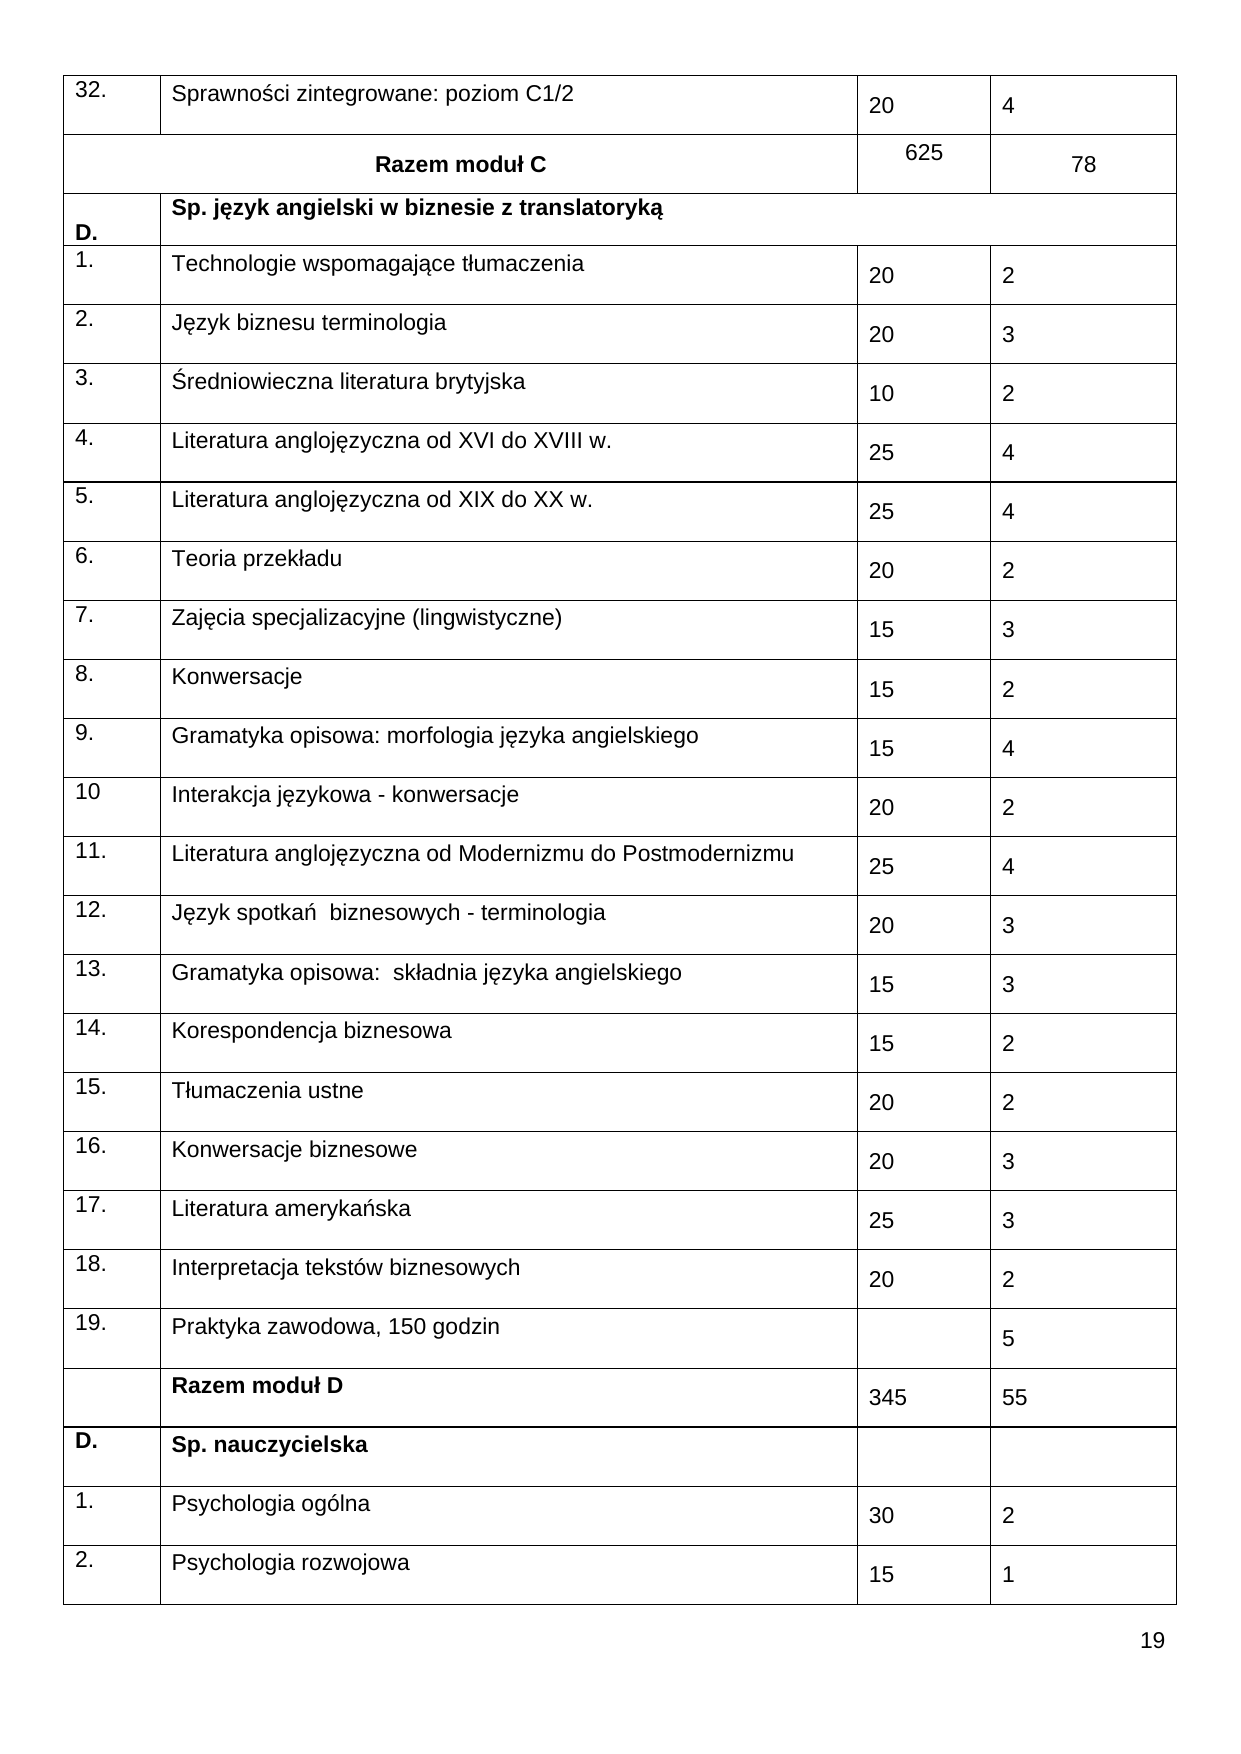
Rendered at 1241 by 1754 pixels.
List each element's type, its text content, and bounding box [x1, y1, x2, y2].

table_cell Język spotkań biznesowych - terminologia [161, 896, 857, 954]
table_cell 20 [858, 542, 990, 599]
table_cell 2 [991, 1073, 1176, 1131]
table_cell 9. [64, 719, 160, 777]
table_cell 3 [991, 896, 1176, 954]
table_cell Konwersacje biznesowe [161, 1132, 857, 1190]
table_cell 3 [991, 305, 1176, 363]
table_cell 1. [64, 1487, 160, 1544]
table_cell 1 [991, 1546, 1176, 1604]
table_cell Sp. język angielski w biznesie z translatoryką [161, 194, 1176, 245]
table_cell 7. [64, 601, 160, 659]
table_cell 15 [858, 601, 990, 659]
table_cell 4 [991, 424, 1176, 481]
table_cell 8. [64, 660, 160, 718]
table_cell 20 [858, 1073, 990, 1131]
table_cell 18. [64, 1250, 160, 1308]
table_cell 20 [858, 1132, 990, 1190]
table_cell 15 [858, 955, 990, 1013]
table_cell 2. [64, 1546, 160, 1604]
table_cell 78 [991, 135, 1176, 193]
table_cell 13. [64, 955, 160, 1013]
table_cell Korespondencja biznesowa [161, 1014, 857, 1072]
table_cell 3 [991, 1132, 1176, 1190]
table_cell 25 [858, 837, 990, 895]
table_cell 4 [991, 483, 1176, 541]
table_cell 5 [991, 1309, 1176, 1367]
table_cell 4 [991, 76, 1176, 134]
table_cell 6. [64, 542, 160, 599]
table_cell [858, 1309, 990, 1367]
table_cell Interpretacja tekstów biznesowych [161, 1250, 857, 1308]
table_cell 15 [858, 719, 990, 777]
table_cell Psychologia rozwojowa [161, 1546, 857, 1604]
table_cell 5. [64, 483, 160, 541]
table_cell Praktyka zawodowa, 150 godzin [161, 1309, 857, 1367]
table_cell 20 [858, 778, 990, 836]
table_cell 4 [991, 837, 1176, 895]
table_cell 625 [858, 135, 990, 193]
table_cell 15 [858, 1546, 990, 1604]
table_cell 10 [858, 364, 990, 422]
table_cell Literatura amerykańska [161, 1191, 857, 1249]
table_cell 20 [858, 246, 990, 304]
table_cell 11. [64, 837, 160, 895]
table_cell Język biznesu terminologia [161, 305, 857, 363]
table_cell Psychologia ogólna [161, 1487, 857, 1544]
table_cell Tłumaczenia ustne [161, 1073, 857, 1131]
table_cell D. [64, 1428, 160, 1486]
table_cell 1. [64, 246, 160, 304]
table_cell 3 [991, 955, 1176, 1013]
table_cell 3 [991, 601, 1176, 659]
table_cell Razem moduł D [161, 1369, 857, 1426]
table_cell 14. [64, 1014, 160, 1072]
table_cell Razem moduł C [64, 135, 857, 193]
table_cell 3. [64, 364, 160, 422]
table_cell 2 [991, 1487, 1176, 1544]
table_cell D. [64, 194, 160, 245]
table_cell [991, 1428, 1176, 1486]
table_cell 345 [858, 1369, 990, 1426]
table_cell 30 [858, 1487, 990, 1544]
table_cell 2 [991, 660, 1176, 718]
table_cell Sprawności zintegrowane: poziom C1/2 [161, 76, 857, 134]
table_cell 55 [991, 1369, 1176, 1426]
table_cell 2 [991, 246, 1176, 304]
table_cell 16. [64, 1132, 160, 1190]
table_cell 15 [858, 1014, 990, 1072]
table_cell 17. [64, 1191, 160, 1249]
table_cell 25 [858, 1191, 990, 1249]
table_cell 2 [991, 1014, 1176, 1072]
table_cell 15. [64, 1073, 160, 1131]
table_cell Technologie wspomagające tłumaczenia [161, 246, 857, 304]
table_cell 3 [991, 1191, 1176, 1249]
table_cell 20 [858, 305, 990, 363]
table_cell 19. [64, 1309, 160, 1367]
table_cell 20 [858, 76, 990, 134]
table_cell 25 [858, 424, 990, 481]
table_cell Sp. nauczycielska [161, 1428, 857, 1486]
table_cell 2 [991, 364, 1176, 422]
table_cell 20 [858, 896, 990, 954]
table_cell [64, 1369, 160, 1426]
table_cell Literatura anglojęzyczna od XIX do XX w. [161, 483, 857, 541]
table_cell [858, 1428, 990, 1486]
table_cell Średniowieczna literatura brytyjska [161, 364, 857, 422]
table_cell 25 [858, 483, 990, 541]
table_cell 2. [64, 305, 160, 363]
table_cell Teoria przekładu [161, 542, 857, 599]
table_cell Zajęcia specjalizacyjne (lingwistyczne) [161, 601, 857, 659]
table_cell 2 [991, 778, 1176, 836]
table_cell Interakcja językowa - konwersacje [161, 778, 857, 836]
table_cell Gramatyka opisowa: morfologia języka angielskiego [161, 719, 857, 777]
table_cell 20 [858, 1250, 990, 1308]
table_cell 32. [64, 76, 160, 134]
table_cell 2 [991, 542, 1176, 599]
table_cell 4. [64, 424, 160, 481]
table_cell Gramatyka opisowa: składnia języka angielskiego [161, 955, 857, 1013]
table_cell 15 [858, 660, 990, 718]
table_cell Konwersacje [161, 660, 857, 718]
table_cell 4 [991, 719, 1176, 777]
table_cell 2 [991, 1250, 1176, 1308]
table_cell 12. [64, 896, 160, 954]
table_cell Literatura anglojęzyczna od Modernizmu do Postmodernizmu [161, 837, 857, 895]
table_cell Literatura anglojęzyczna od XVI do XVIII w. [161, 424, 857, 481]
table_cell 10 [64, 778, 160, 836]
